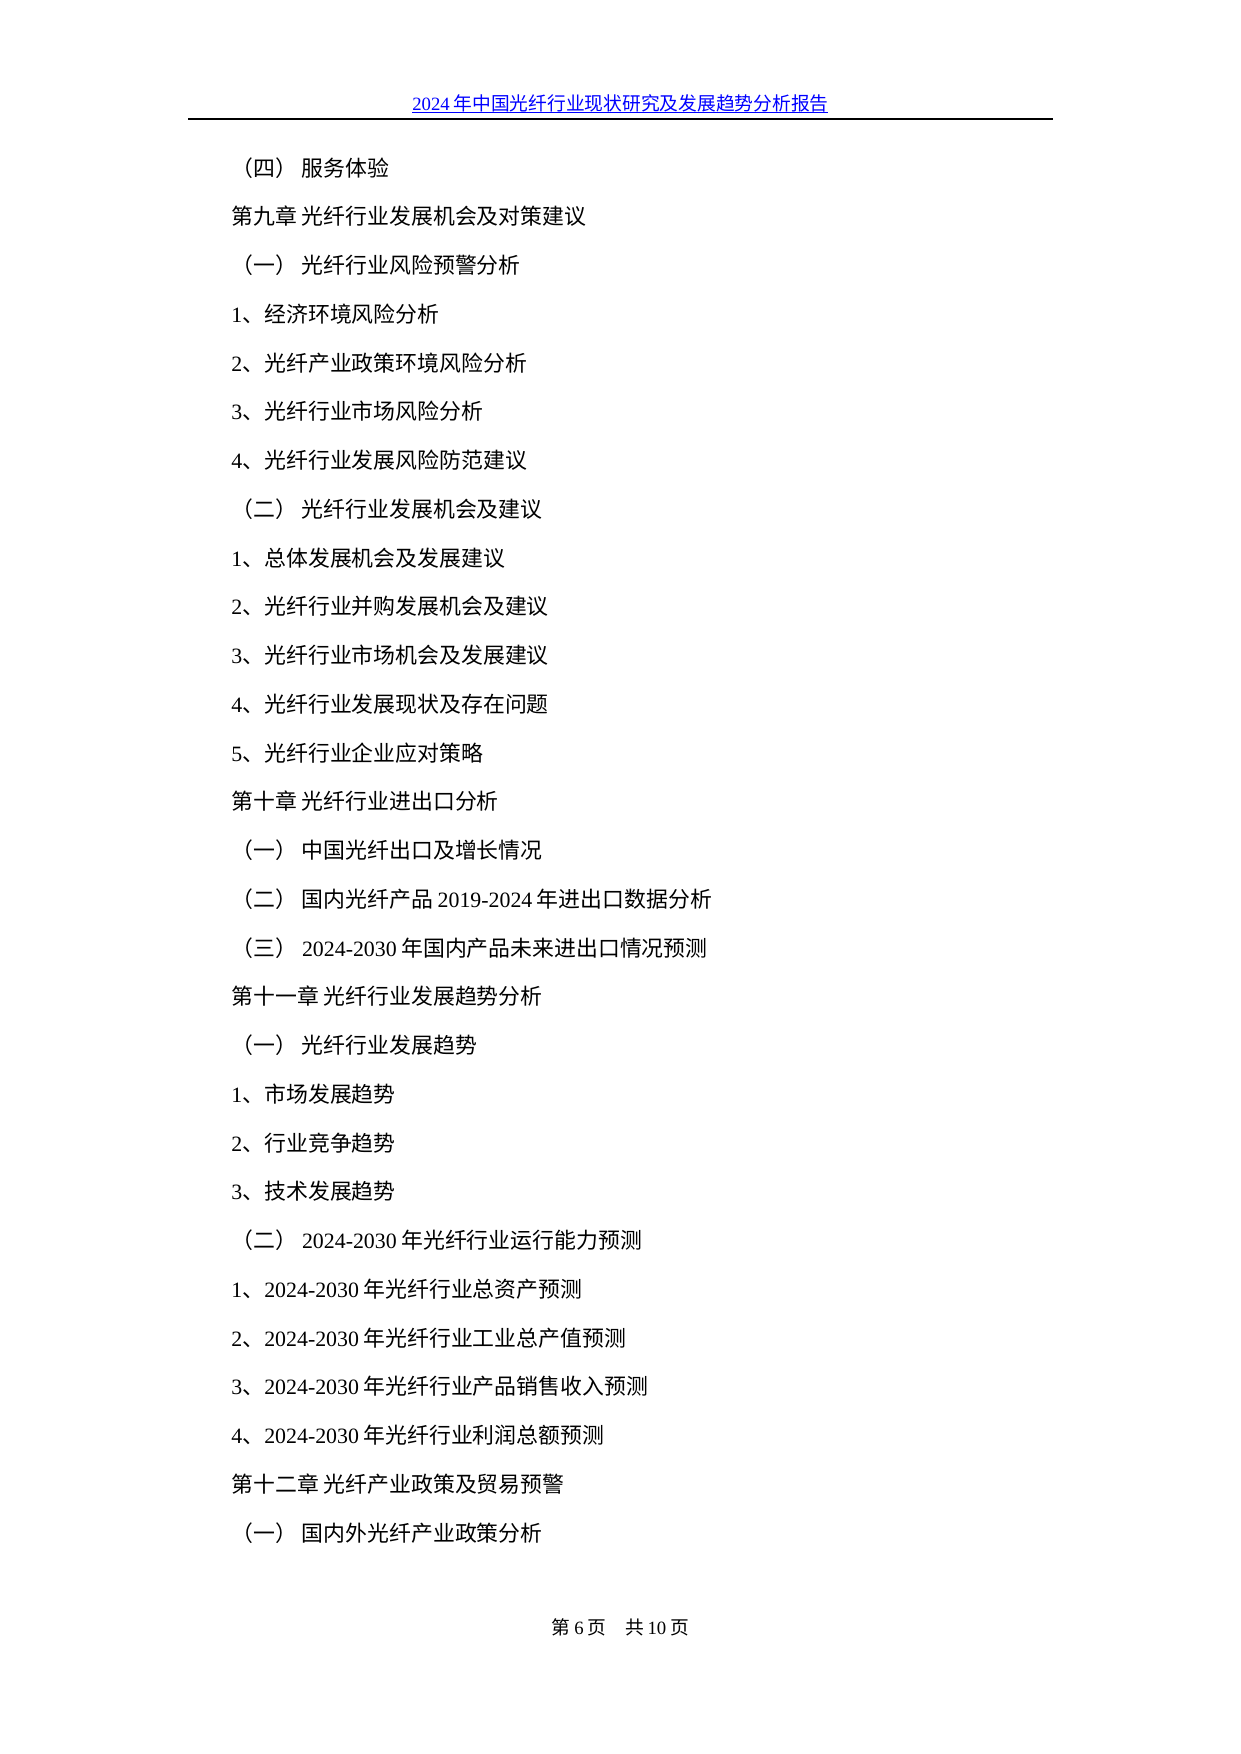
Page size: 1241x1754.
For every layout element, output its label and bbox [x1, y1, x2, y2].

text [187, 150, 1053, 1548]
